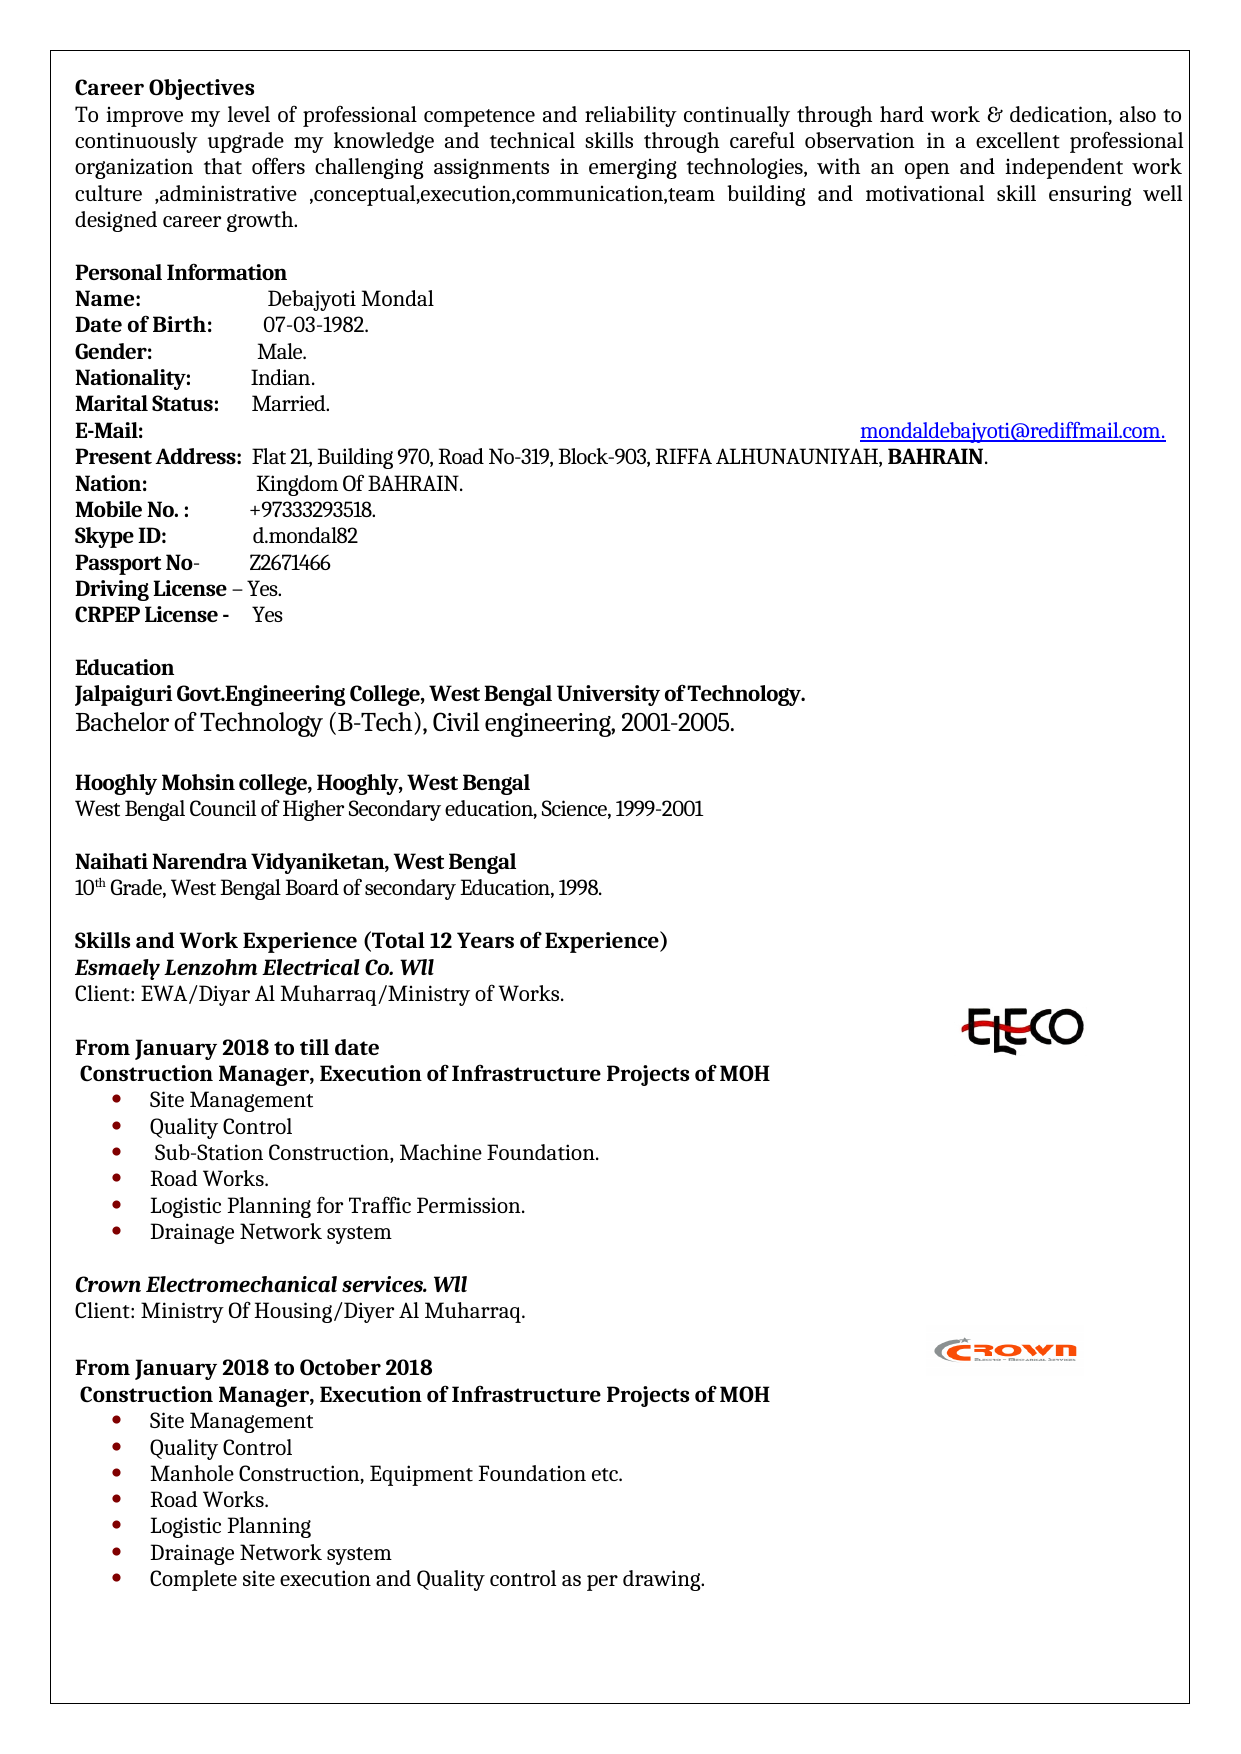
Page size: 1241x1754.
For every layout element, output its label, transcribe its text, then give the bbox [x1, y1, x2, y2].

text 10th Grade, West Bengal Board of secondary Education, 1998. [75, 875, 1165, 902]
text Client: Ministry Of Housing/Diyer Al Muharraq. [75, 1298, 1165, 1324]
text Marital Status: Married. [75, 391, 1165, 418]
text Skills and Work Experience (Total 12 Years of Experience) [75, 928, 1165, 954]
text Skype ID: d.mondal82 [75, 523, 1165, 549]
text Naihati Narendra Vidyaniketan, West Bengal [75, 849, 1165, 875]
text Client: EWA/Diyar Al Muharraq/Ministry of Works. [75, 981, 1165, 1007]
list Quality Control [112, 1113, 1165, 1140]
text Gender: Male. [75, 338, 1165, 365]
text Crown Electromechanical services. Wll [75, 1272, 1165, 1298]
text Mobile No. : +97333293518. [75, 497, 1165, 523]
list Drainage Network system [112, 1540, 1165, 1566]
text Driving License – Yes. [75, 576, 1165, 602]
text CRPEP License - Yes [75, 602, 1165, 628]
list Logistic Planning for Traffic Permission. [112, 1193, 1165, 1219]
list Logistic Planning [112, 1513, 1165, 1540]
text From January 2018 to October 2018 [75, 1324, 1165, 1382]
text Hooghly Mohsin college, Hooghly, West Bengal [75, 770, 1165, 796]
text Career Objectives [75, 75, 1165, 101]
list Complete site execution and Quality control as per drawing. [112, 1566, 1165, 1592]
list Sub-Station Construction, Machine Foundation. [112, 1140, 1165, 1166]
list Drainage Network system [112, 1219, 1165, 1245]
text Esmaely Lenzohm Electrical Co. Wll [75, 954, 1165, 981]
text Construction Manager, Execution of Infrastructure Projects of MOH [75, 1061, 1165, 1087]
text From January 2018 to till date [75, 1007, 1165, 1061]
text Name: Debajyoti Mondal [75, 286, 1165, 312]
list Site Management [112, 1087, 1165, 1113]
picture [953, 1007, 1087, 1056]
text Bachelor of Technology (B-Tech), Civil engineering, 2001-2005. [75, 707, 1165, 739]
text Construction Manager, Execution of Infrastructure Projects of MOH [75, 1382, 1165, 1408]
list Road Works. [112, 1166, 1165, 1193]
picture [926, 1324, 1084, 1376]
text Jalpaiguri Govt.Engineering College, West Bengal University of Technology. [75, 681, 1165, 707]
text Education [75, 655, 1165, 681]
list Quality Control [112, 1434, 1165, 1461]
text Passport No- Z2671466 [75, 549, 1165, 576]
list Manhole Construction, Equipment Foundation etc. [112, 1461, 1165, 1487]
list Site Management [112, 1408, 1165, 1434]
text Personal Information [75, 259, 1165, 286]
text Nation: Kingdom Of BAHRAIN. [75, 470, 1165, 497]
text West Bengal Council of Higher Secondary education, Science, 1999-2001 [75, 796, 1165, 822]
text Nationality: Indian. [75, 365, 1165, 391]
text Date of Birth: 07-03-1982. [75, 312, 1165, 338]
text E-Mail: mondaldebajyoti@rediffmail.com. Present Address: Flat 21, Building 970, Road No-319, Block-903, RIFFA ALHUNAUNIYAH, BAHRAIN. [75, 418, 1165, 470]
list Road Works. [112, 1487, 1165, 1513]
text To improve my level of professional competence and reliability continually through hard work & dedication, also to continuously upgrade my knowledge and technical skills through careful observation in a excellent professional organization that offers challenging assignments in emerging technologies, with an open and independent work culture ,administrative ,conceptual,execution,communication,team building and motivational skill ensuring well designed career growth. [75, 101, 1184, 233]
